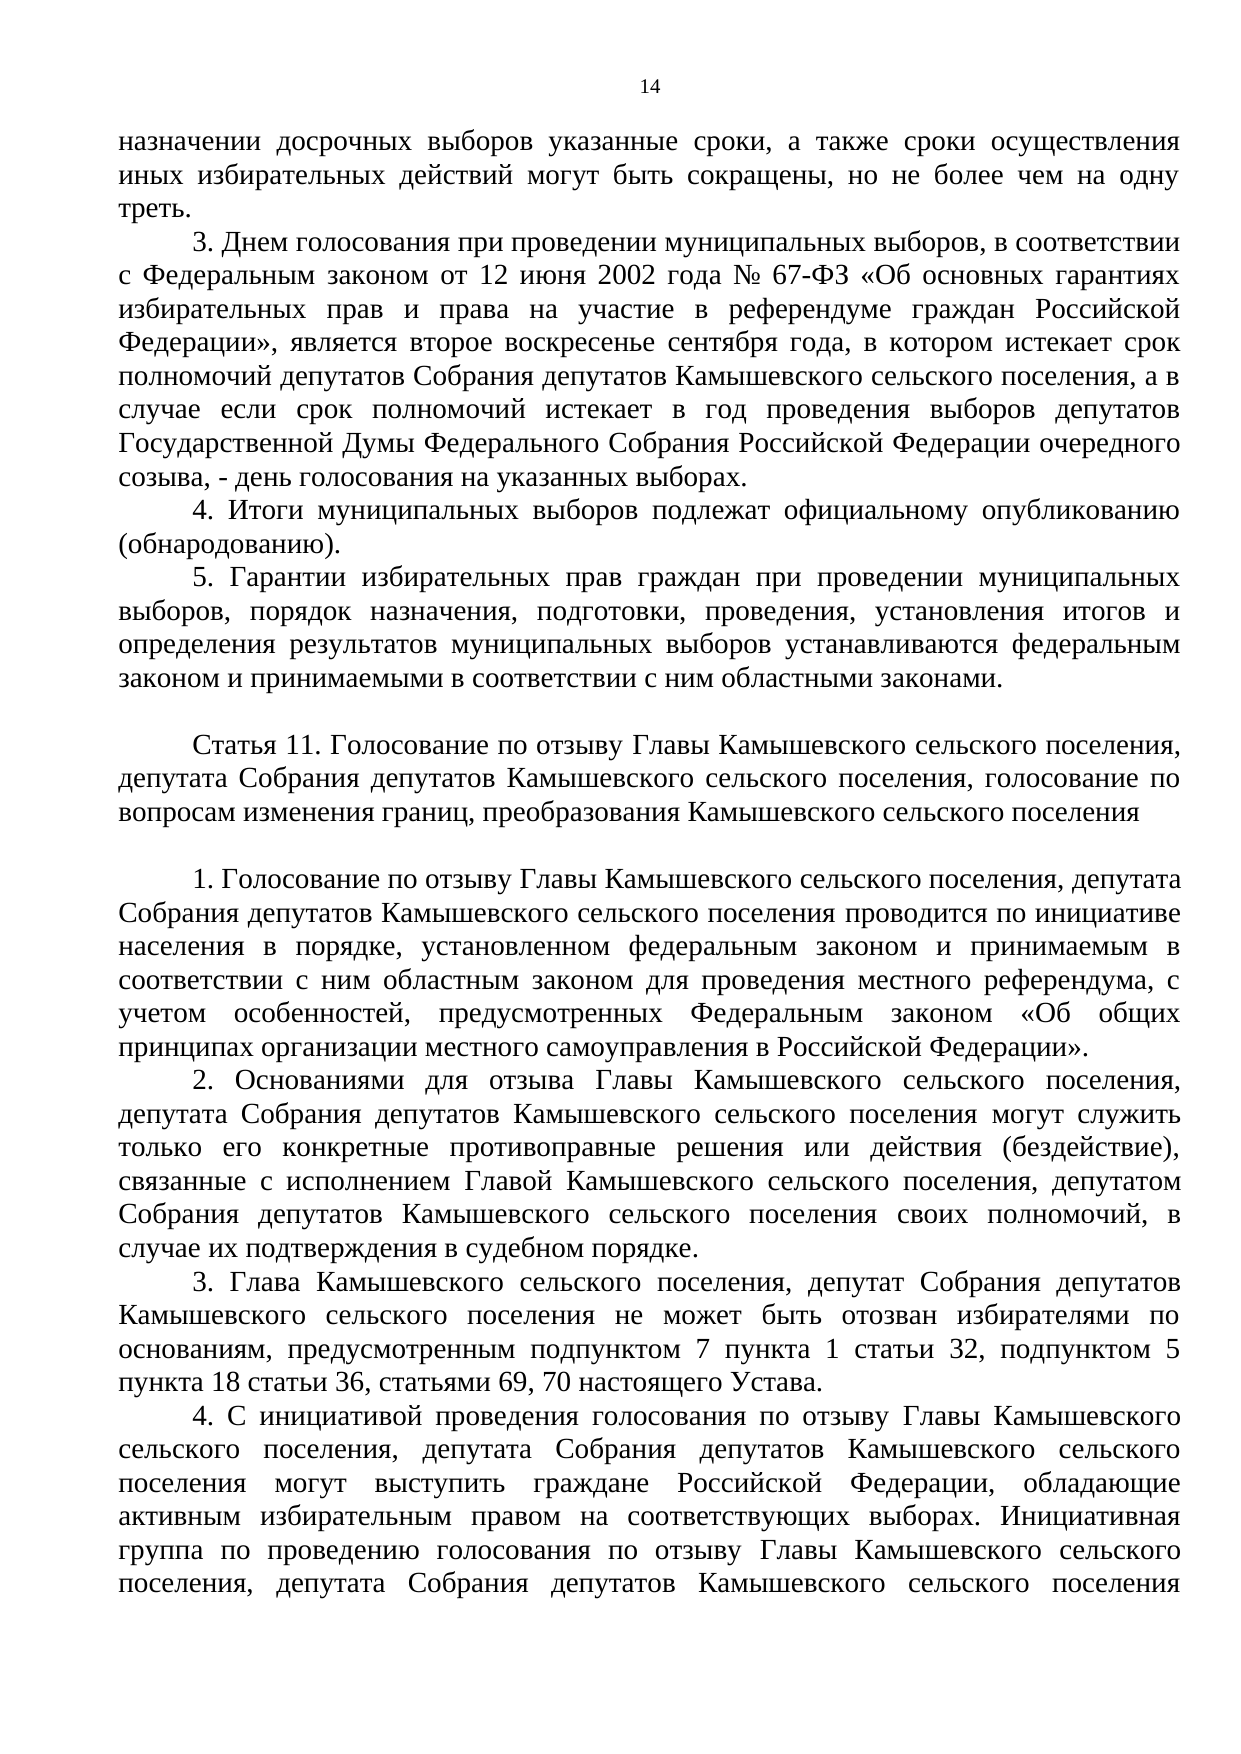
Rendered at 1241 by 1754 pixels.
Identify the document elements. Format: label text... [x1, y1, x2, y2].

text Статья 11. Голосование по отзыву Главы Камышевского сельского поселения, депутата Собрания депутатов Камышевского сельского поселения, голосование по вопросам изменения границ, преобразования Камышевского сельского поселения [118, 727, 1181, 828]
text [118, 1398, 1181, 1599]
text 2. Основаниями для отзыва Главы Камышевского сельского поселения, депутата Собрания депутатов Камышевского сельского поселения могут служить только его конкретные противоправные решения или действия (бездействие), связанные с исполнением Главой Камышевского сельского поселения, депутатом Собрания депутатов Камышевского сельского поселения своих полномочий, в случае их подтверждения в судебном порядке. [118, 1062, 1181, 1264]
text 3. Днем голосования при проведении муниципальных выборов, в соответствии с Федеральным законом от 12 июня 2002 года № 67-ФЗ «Об основных гарантиях избирательных прав и права на участие в референдуме граждан Российской Федерации», является второе воскресенье сентября года, в котором истекает срок полномочий депутатов Собрания депутатов Камышевского сельского поселения, а в случае если срок полномочий истекает в год проведения выборов депутатов Государственной Думы Федерального Собрания Российской Федерации очередного созыва, - день голосования на указанных выборах. [118, 224, 1181, 492]
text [118, 123, 1181, 224]
text 4. Итоги муниципальных выборов подлежат официальному опубликованию (обнародованию). [118, 492, 1181, 559]
text 1. Голосование по отзыву Главы Камышевского сельского поселения, депутата Собрания депутатов Камышевского сельского поселения проводится по инициативе населения в порядке, установленном федеральным законом и принимаемым в соответствии с ним областным законом для проведения местного референдума, с учетом особенностей, предусмотренных Федеральным законом «Об общих принципах организации местного самоуправления в Российской Федерации». [118, 861, 1181, 1062]
text 3. Глава Камышевского сельского поселения, депутат Собрания депутатов Камышевского сельского поселения не может быть отозван избирателями по основаниям, предусмотренным подпунктом 7 пункта 1 статьи 32, подпунктом 5 пункта 18 статьи 36, статьями 69, 70 настоящего Устава. [118, 1264, 1181, 1398]
text 5. Гарантии избирательных прав граждан при проведении муниципальных выборов, порядок назначения, подготовки, проведения, установления итогов и определения результатов муниципальных выборов устанавливаются федеральным законом и принимаемыми в соответствии с ним областными законами. [118, 559, 1181, 693]
